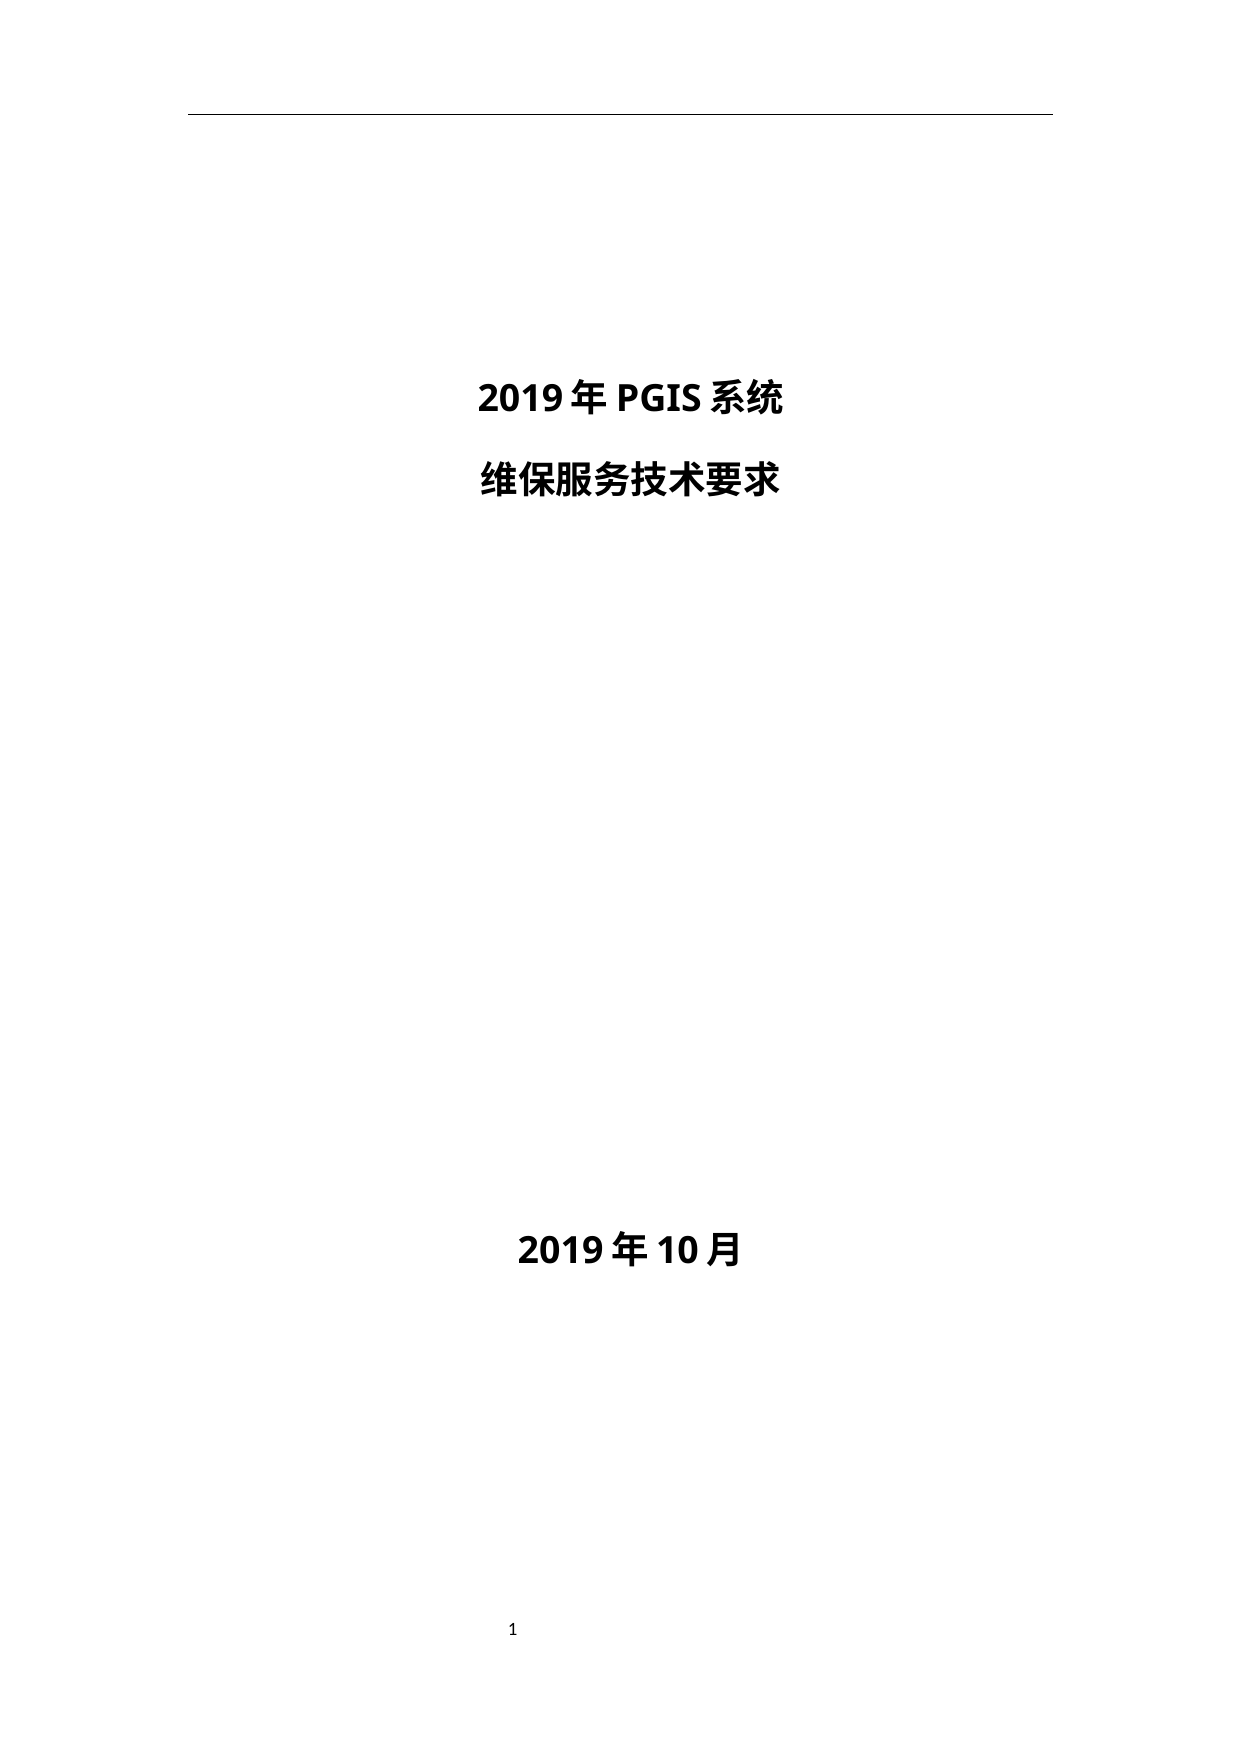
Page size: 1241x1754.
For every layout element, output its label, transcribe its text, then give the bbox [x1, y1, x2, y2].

text 2019年PGIS系统 [187, 368, 1053, 422]
text 维保服务技术要求 [187, 450, 1053, 504]
text 2019年10月 [187, 1220, 1053, 1274]
